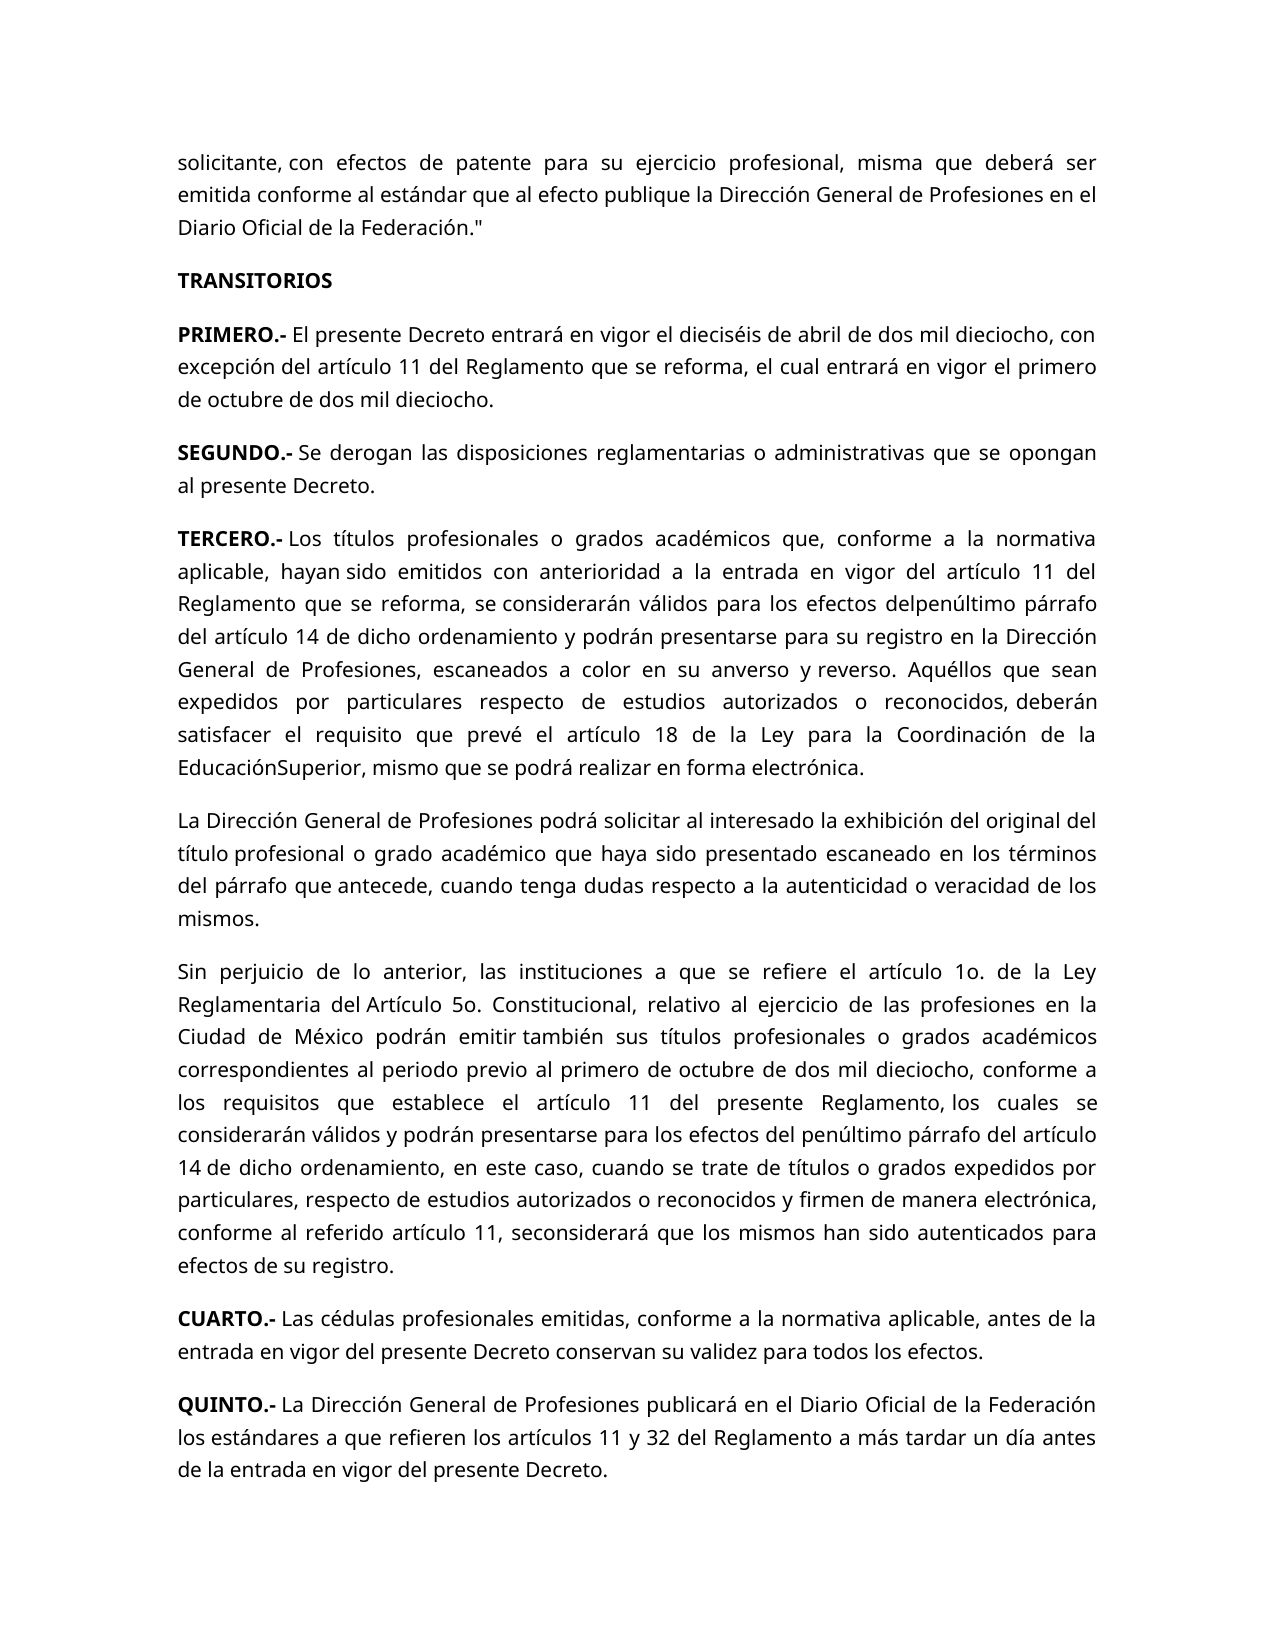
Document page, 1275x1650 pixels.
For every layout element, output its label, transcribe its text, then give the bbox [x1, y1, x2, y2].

text TRANSITORIOS [177, 266, 1098, 295]
text La Dirección General de Profesiones podrá solicitar al interesado la exhibición del original del título profesional o grado académico que haya sido presentado escaneado en los términos del párrafo que antecede, cuando tenga dudas respecto a la autenticidad o veracidad de los mismos. [177, 806, 1098, 932]
text Sin perjuicio de lo anterior, las instituciones a que se refiere el artículo 1o. de la Ley Reglamentaria del Artículo 5o. Constitucional, relativo al ejercicio de las profesiones en la Ciudad de México podrán emitir también sus títulos profesionales o grados académicos correspondientes al periodo previo al primero de octubre de dos mil dieciocho, conforme a los requisitos que establece el artículo 11 del presente Reglamento, los cuales se considerarán válidos y podrán presentarse para los efectos del penúltimo párrafo del artículo 14 de dicho ordenamiento, en este caso, cuando se trate de títulos o grados expedidos por particulares, respecto de estudios autorizados o reconocidos y firmen de manera electrónica, conforme al referido artículo 11, seconsiderará que los mismos han sido autenticados para efectos de su registro. [177, 957, 1098, 1279]
text TERCERO.- Los títulos profesionales o grados académicos que, conforme a la normativa aplicable, hayan sido emitidos con anterioridad a la entrada en vigor del artículo 11 del Reglamento que se reforma, se considerarán válidos para los efectos delpenúltimo párrafo del artículo 14 de dicho ordenamiento y podrán presentarse para su registro en la Dirección General de Profesiones, escaneados a color en su anverso y reverso. Aquéllos que sean expedidos por particulares respecto de estudios autorizados o reconocidos, deberán satisfacer el requisito que prevé el artículo 18 de la Ley para la Coordinación de la EducaciónSuperior, mismo que se podrá realizar en forma electrónica. [177, 524, 1098, 781]
text CUARTO.- Las cédulas profesionales emitidas, conforme a la normativa aplicable, antes de la entrada en vigor del presente Decreto conservan su validez para todos los efectos. [177, 1304, 1098, 1365]
text PRIMERO.- El presente Decreto entrará en vigor el dieciséis de abril de dos mil dieciocho, con excepción del artículo 11 del Reglamento que se reforma, el cual entrará en vigor el primero de octubre de dos mil dieciocho. [177, 320, 1098, 413]
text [177, 148, 1098, 241]
text SEGUNDO.- Se derogan las disposiciones reglamentarias o administrativas que se opongan al presente Decreto. [177, 438, 1098, 499]
text QUINTO.- La Dirección General de Profesiones publicará en el Diario Oficial de la Federación los estándares a que refieren los artículos 11 y 32 del Reglamento a más tardar un día antes de la entrada en vigor del presente Decreto. [177, 1390, 1098, 1484]
